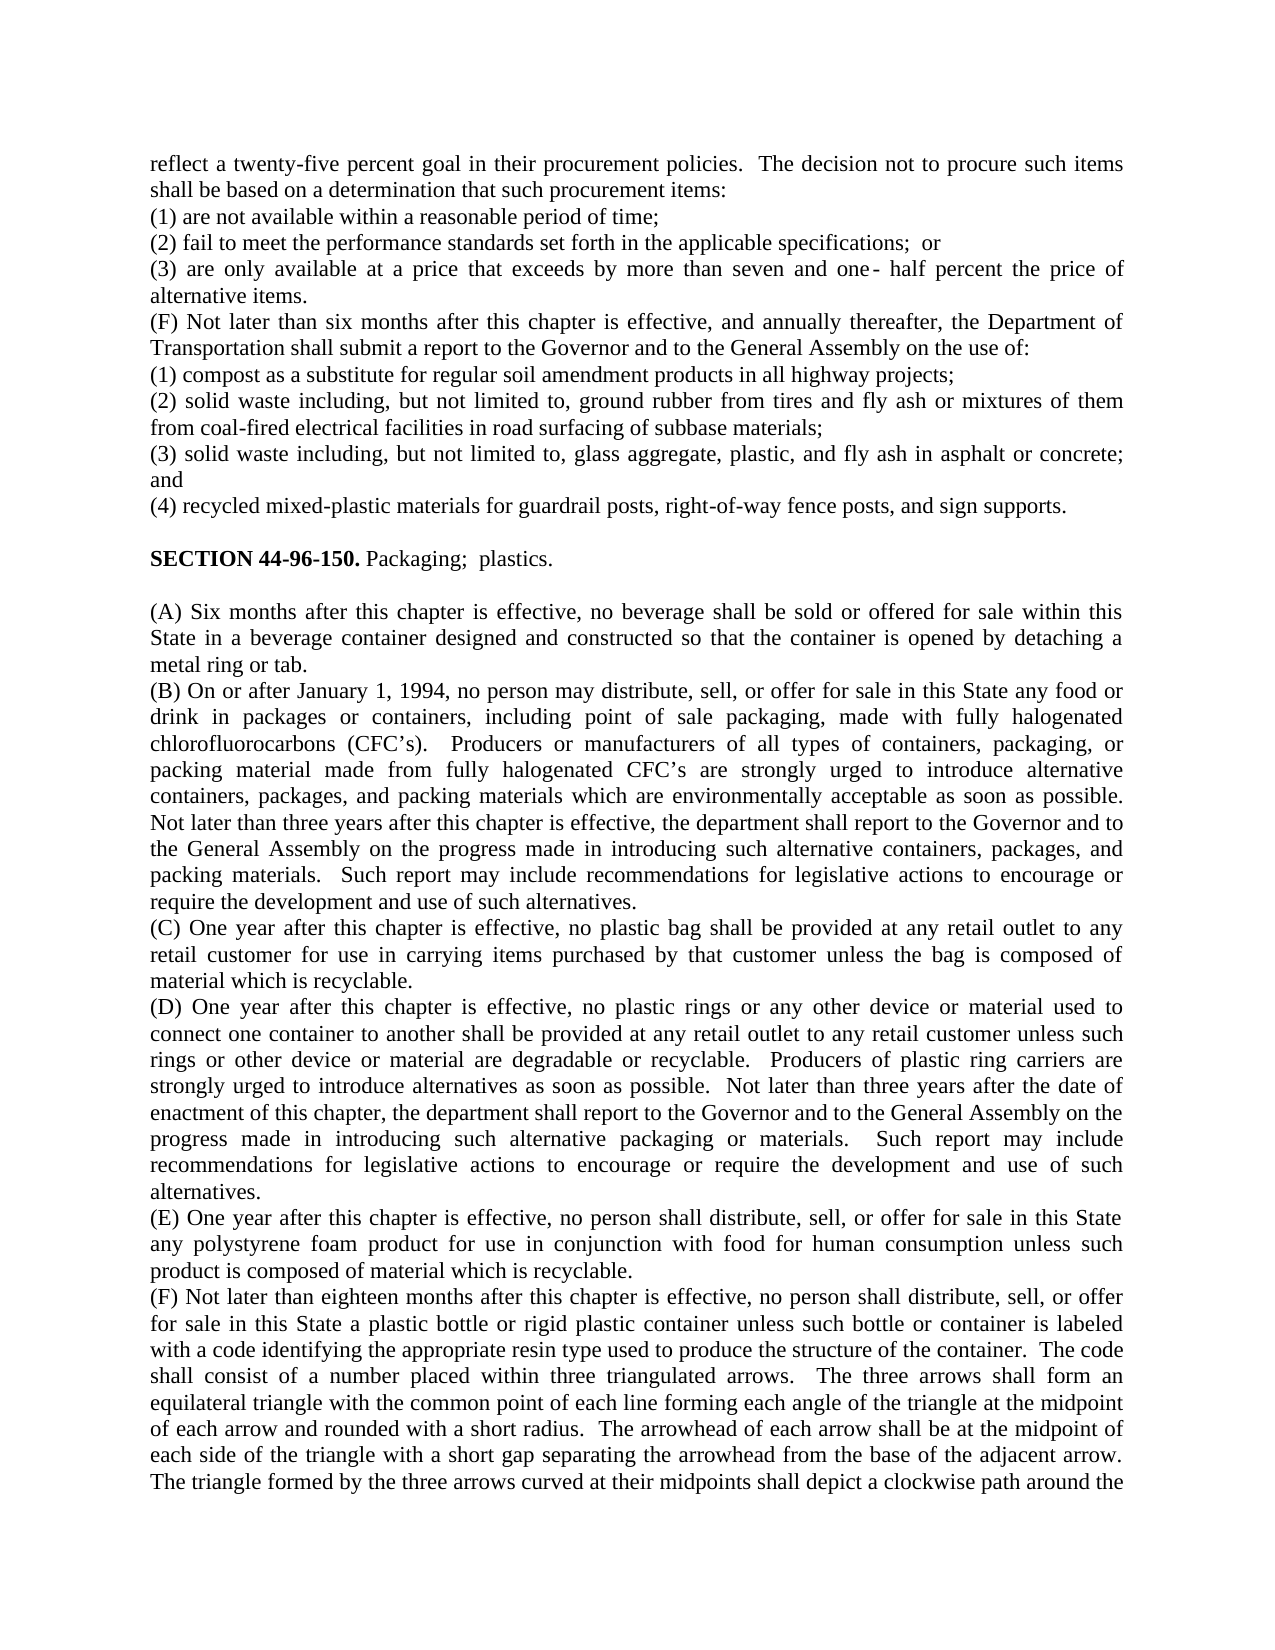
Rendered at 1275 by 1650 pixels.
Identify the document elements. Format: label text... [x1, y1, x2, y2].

text (2) solid waste including, but not limited to, ground rubber from tires and fly ash or mixtures of them from coal-fired electrical facilities in road surfacing of subbase materials; [150, 387, 1125, 440]
text (C) One year after this chapter is effective, no plastic bag shall be provided at any retail outlet to any retail customer for use in carrying items purchased by that customer unless the bag is composed of material which is recyclable. [150, 914, 1125, 993]
text SECTION 44-96-150. Packaging; plastics. [150, 545, 1125, 572]
text (4) recycled mixed-plastic materials for guardrail posts, right-of-way fence posts, and sign supports. [150, 493, 1125, 519]
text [150, 150, 1125, 203]
text (1) compost as a substitute for regular soil amendment products in all highway projects; [150, 361, 1125, 387]
text (B) On or after January 1, 1994, no person may distribute, sell, or offer for sale in this State any food or drink in packages or containers, including point of sale packaging, made with fully halogenated chlorofluorocarbons (CFC’s). Producers or manufacturers of all types of containers, packaging, or packing material made from fully halogenated CFC’s are strongly urged to introduce alternative containers, packages, and packing materials which are environmentally acceptable as soon as possible. Not later than three years after this chapter is effective, the department shall report to the Governor and to the General Assembly on the progress made in introducing such alternative containers, packages, and packing materials. Such report may include recommendations for legislative actions to encourage or require the development and use of such alternatives. [150, 677, 1125, 914]
text (F) Not later than six months after this chapter is effective, and annually thereafter, the Department of Transportation shall submit a report to the Governor and to the General Assembly on the use of: [150, 308, 1125, 361]
text (1) are not available within a reasonable period of time; [150, 203, 1125, 229]
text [150, 1283, 1125, 1494]
text (E) One year after this chapter is effective, no person shall distribute, sell, or offer for sale in this State any polystyrene foam product for use in conjunction with food for human consumption unless such product is composed of material which is recyclable. [150, 1204, 1125, 1283]
text (A) Six months after this chapter is effective, no beverage shall be sold or offered for sale within this State in a beverage container designed and constructed so that the container is opened by detaching a metal ring or tab. [150, 598, 1125, 677]
text (3) solid waste including, but not limited to, glass aggregate, plastic, and fly ash in asphalt or concrete; and [150, 440, 1125, 493]
text (2) fail to meet the performance standards set forth in the applicable specifications; or [150, 229, 1125, 255]
text (D) One year after this chapter is effective, no plastic rings or any other device or material used to connect one container to another shall be provided at any retail outlet to any retail customer unless such rings or other device or material are degradable or recyclable. Producers of plastic ring carriers are strongly urged to introduce alternatives as soon as possible. Not later than three years after the date of enactment of this chapter, the department shall report to the Governor and to the General Assembly on the progress made in introducing such alternative packaging or materials. Such report may include recommendations for legislative actions to encourage or require the development and use of such alternatives. [150, 993, 1125, 1204]
text (3) are only available at a price that exceeds by more than seven and one- half percent the price of alternative items. [150, 255, 1125, 308]
